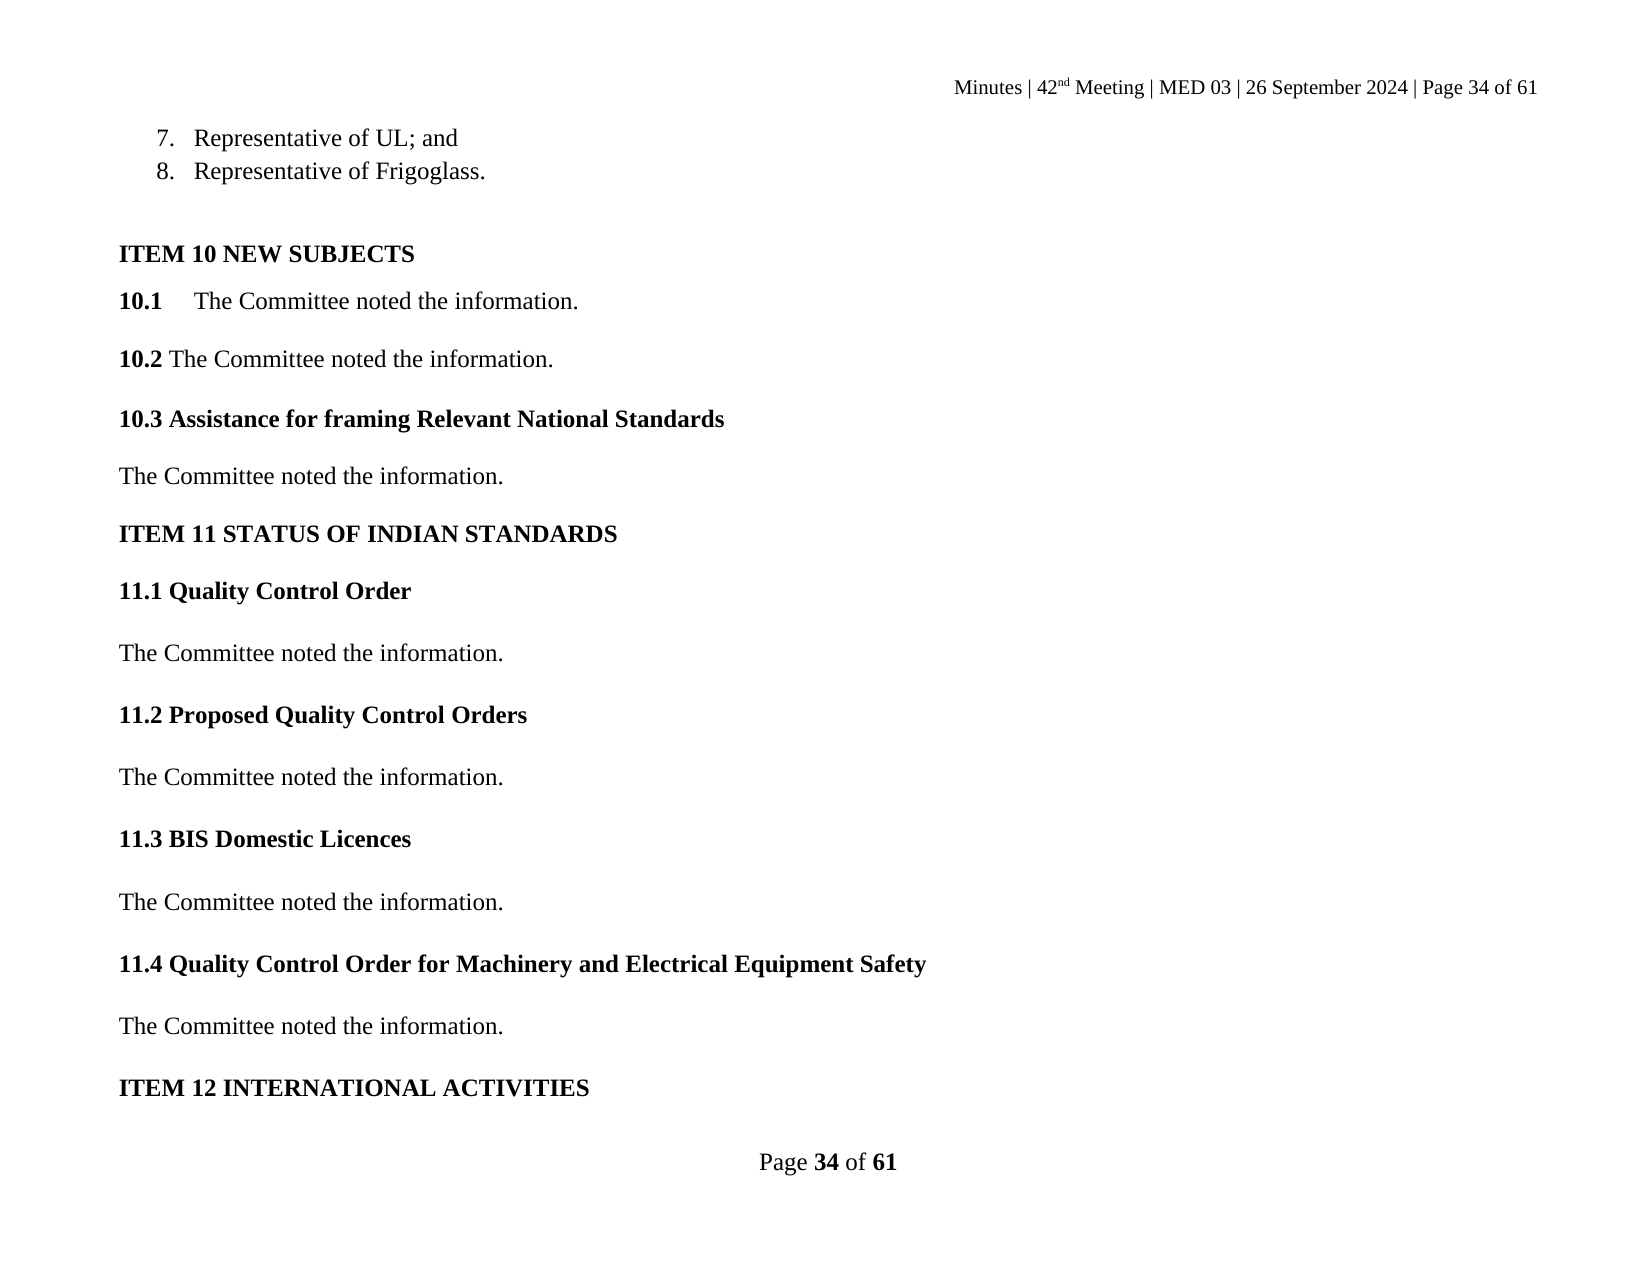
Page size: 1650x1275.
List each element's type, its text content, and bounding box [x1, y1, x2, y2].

text The Committee noted the information. [118, 461, 1537, 490]
text ITEM 11 STATUS OF INDIAN STANDARDS [118, 519, 1537, 547]
list Representative of Frigoglass. [156, 156, 1537, 185]
text The Committee noted the information. [118, 887, 1537, 915]
text The Committee noted the information. [118, 638, 1537, 667]
text 11.1 Quality Control Order [118, 576, 1537, 605]
text 11.3 BIS Domestic Licences [118, 824, 1537, 853]
text 10.2 The Committee noted the information. [118, 344, 1537, 373]
text ITEM 10 NEW SUBJECTS [118, 239, 1537, 267]
text ITEM 12 INTERNATIONAL ACTIVITIES [118, 1073, 1537, 1102]
text The Committee noted the information. [118, 762, 1537, 791]
text 11.2 Proposed Quality Control Orders [118, 700, 1537, 729]
text 10.1 The Committee noted the information. [118, 286, 1537, 315]
list Representative of UL; and [156, 123, 1537, 152]
text 11.4 Quality Control Order for Machinery and Electrical Equipment Safety [118, 949, 1537, 977]
text The Committee noted the information. [118, 1011, 1537, 1039]
text 10.3 Assistance for framing Relevant National Standards [118, 404, 1537, 432]
